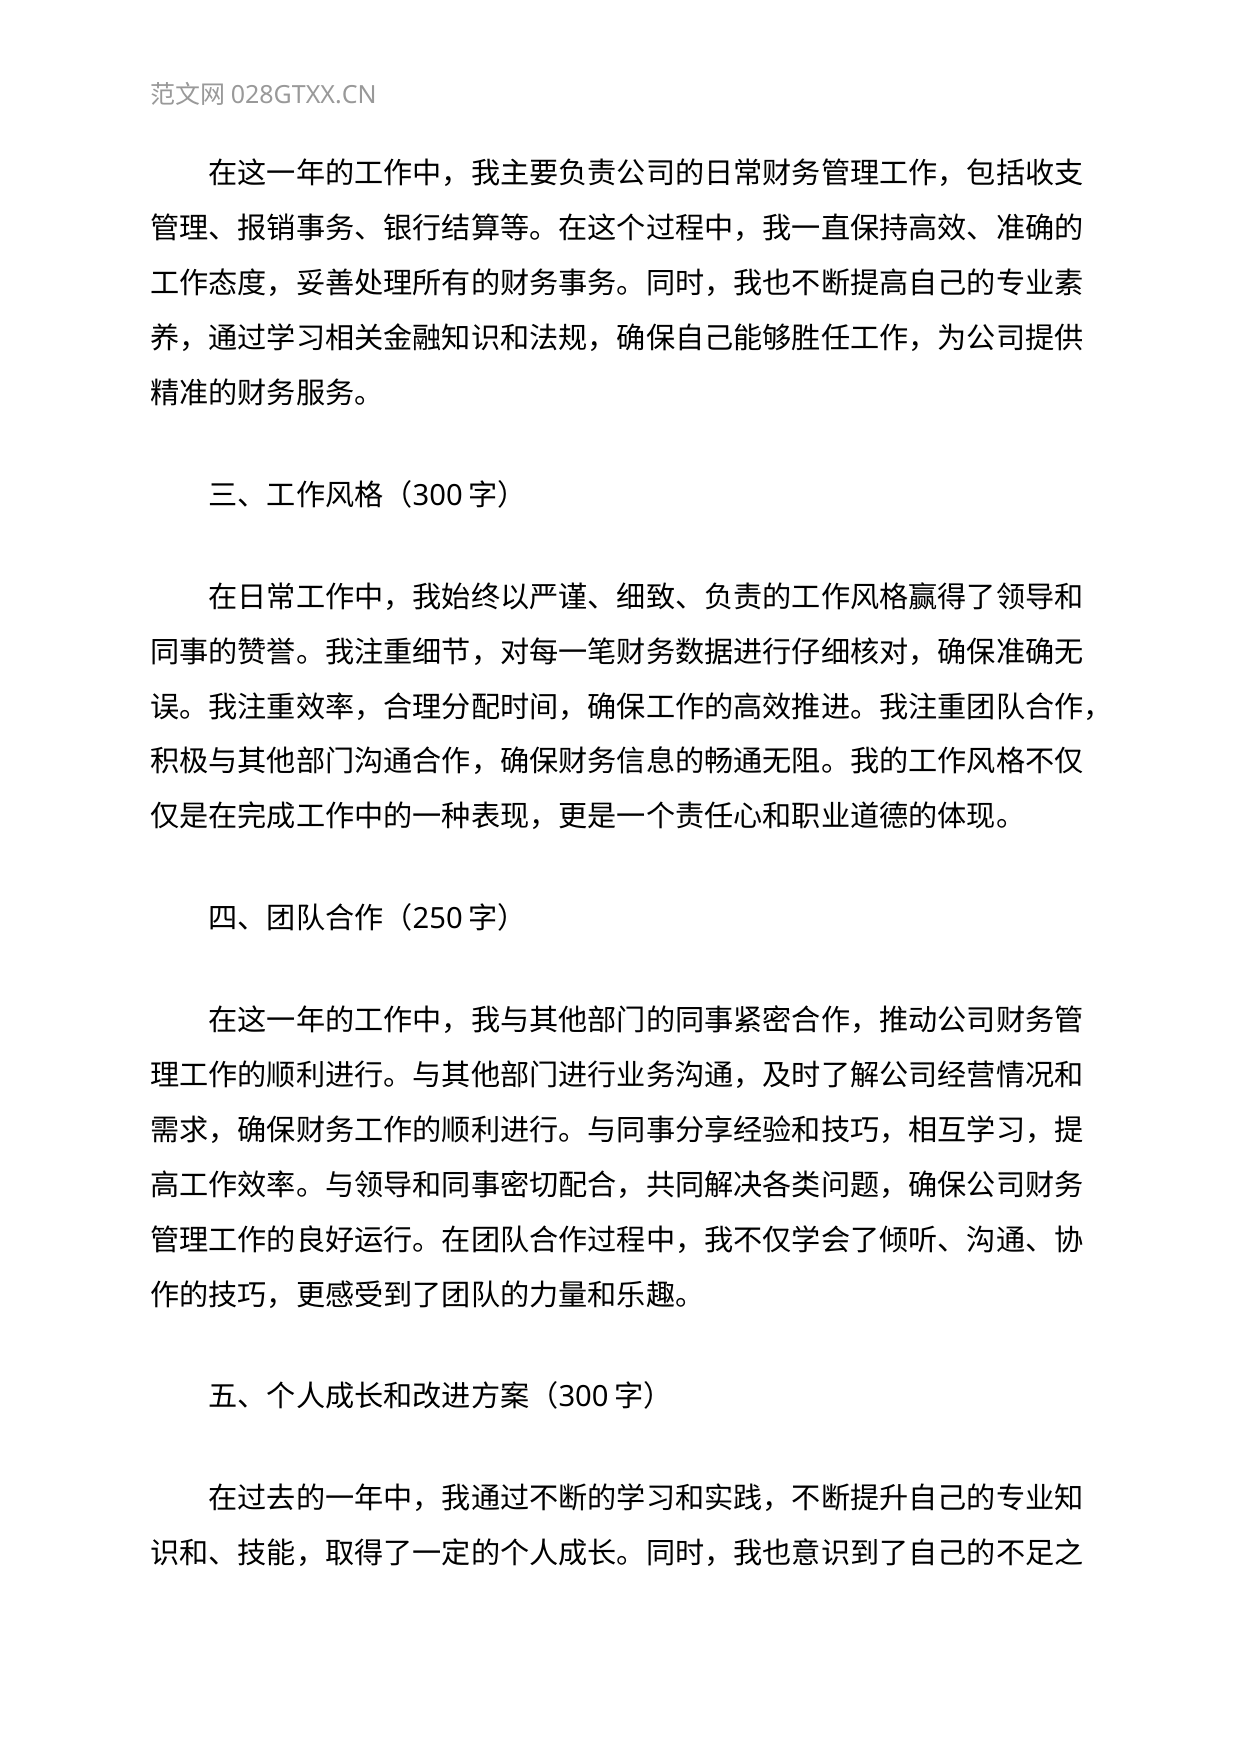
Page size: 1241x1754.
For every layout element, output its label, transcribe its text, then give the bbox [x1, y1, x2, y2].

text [150, 1475, 1090, 1572]
text 在日常工作中，我始终以严谨、细致、负责的工作风格赢得了领导和同事的赞誉。我注重细节，对每一笔财务数据进行仔细核对，确保准确无误。我注重效率，合理分配时间，确保工作的高效推进。我注重团队合作，积极与其他部门沟通合作，确保财务信息的畅通无阻。我的工作风格不仅仅是在完成工作中的一种表现，更是一个责任心和职业道德的体现。 [150, 573, 1090, 835]
text 四、团队合作（250字） [150, 895, 1090, 937]
text 在这一年的工作中，我主要负责公司的日常财务管理工作，包括收支管理、报销事务、银行结算等。在这个过程中，我一直保持高效、准确的工作态度，妥善处理所有的财务事务。同时，我也不断提高自己的专业素养，通过学习相关金融知识和法规，确保自己能够胜任工作，为公司提供精准的财务服务。 [150, 150, 1090, 412]
text 在这一年的工作中，我与其他部门的同事紧密合作，推动公司财务管理工作的顺利进行。与其他部门进行业务沟通，及时了解公司经营情况和需求，确保财务工作的顺利进行。与同事分享经验和技巧，相互学习，提高工作效率。与领导和同事密切配合，共同解决各类问题，确保公司财务管理工作的良好运行。在团队合作过程中，我不仅学会了倾听、沟通、协作的技巧，更感受到了团队的力量和乐趣。 [150, 997, 1090, 1313]
text 五、个人成长和改进方案（300字） [150, 1373, 1090, 1415]
text 三、工作风格（300字） [150, 471, 1090, 514]
